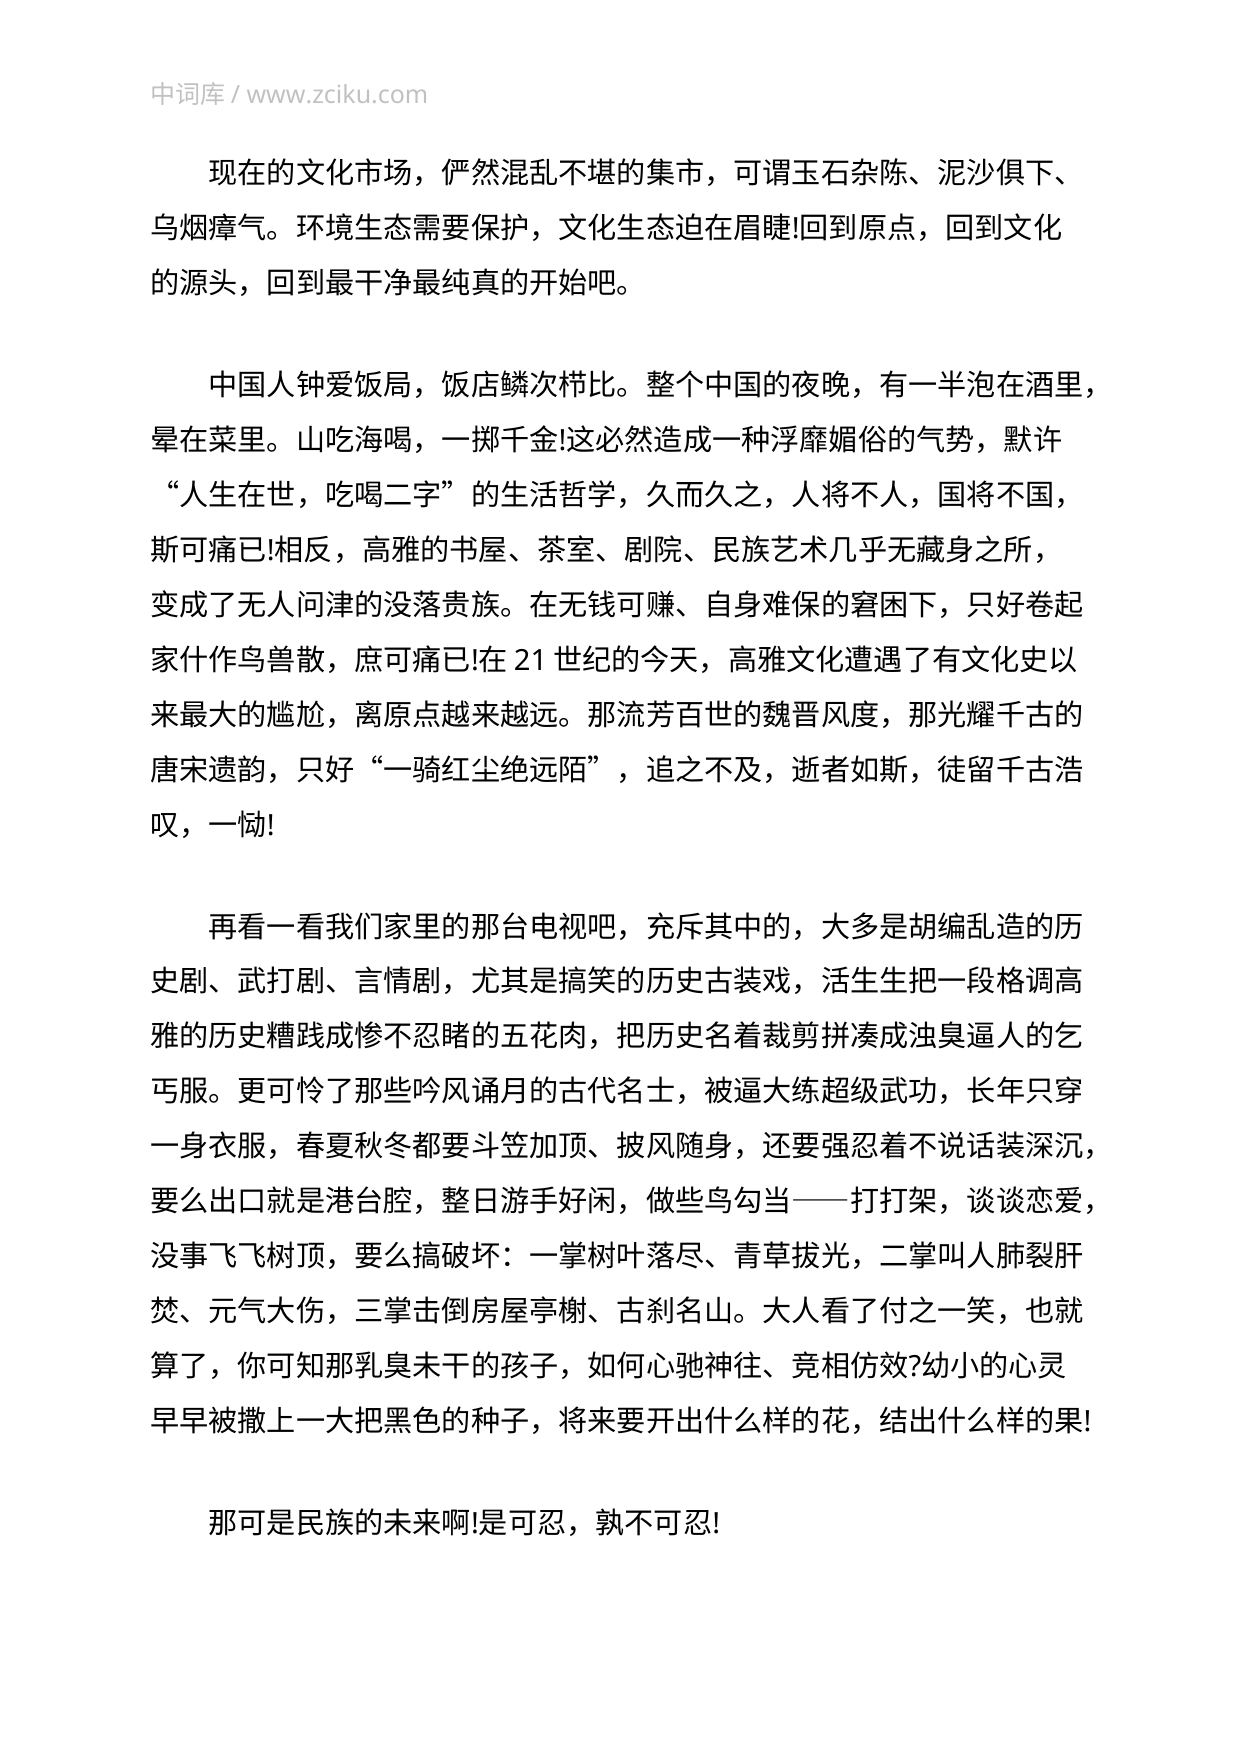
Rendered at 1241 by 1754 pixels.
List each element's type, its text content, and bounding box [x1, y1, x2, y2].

text 再看一看我们家里的那台电视吧，充斥其中的，大多是胡编乱造的历史剧、武打剧、言情剧，尤其是搞笑的历史古装戏，活生生把一段格调高雅的历史糟践成惨不忍睹的五花肉，把历史名着裁剪拼凑成浊臭逼人的乞丐服。更可怜了那些吟风诵月的古代名士，被逼大练超级武功，长年只穿一身衣服，春夏秋冬都要斗笠加顶、披风随身，还要强忍着不说话装深沉，要么出口就是港台腔，整日游手好闲，做些鸟勾当——打打架，谈谈恋爱，没事飞飞树顶，要么搞破坏：一掌树叶落尽、青草拔光，二掌叫人肺裂肝焚、元气大伤，三掌击倒房屋亭榭、古刹名山。大人看了付之一笑，也就算了，你可知那乳臭未干的孩子，如何心驰神往、竞相仿效?幼小的心灵早早被撒上一大把黑色的种子，将来要开出什么样的花，结出什么样的果! [150, 903, 1090, 1440]
text 中国人钟爱饭局，饭店鳞次栉比。整个中国的夜晚，有一半泡在酒里，晕在菜里。山吃海喝，一掷千金!这必然造成一种浮靡媚俗的气势，默许“人生在世，吃喝二字”的生活哲学，久而久之，人将不人，国将不国，斯可痛已!相反，高雅的书屋、茶室、剧院、民族艺术几乎无藏身之所，变成了无人问津的没落贵族。在无钱可赚、自身难保的窘困下，只好卷起家什作鸟兽散，庶可痛已!在21世纪的今天，高雅文化遭遇了有文化史以来最大的尴尬，离原点越来越远。那流芳百世的魏晋风度，那光耀千古的唐宋遗韵，只好“一骑红尘绝远陌”，追之不及，逝者如斯，徒留千古浩叹，一恸! [150, 362, 1090, 843]
text 那可是民族的未来啊!是可忍，孰不可忍! [150, 1499, 1090, 1542]
text 现在的文化市场，俨然混乱不堪的集市，可谓玉石杂陈、泥沙俱下、乌烟瘴气。环境生态需要保护，文化生态迫在眉睫!回到原点，回到文化的源头，回到最干净最纯真的开始吧。 [150, 150, 1090, 302]
